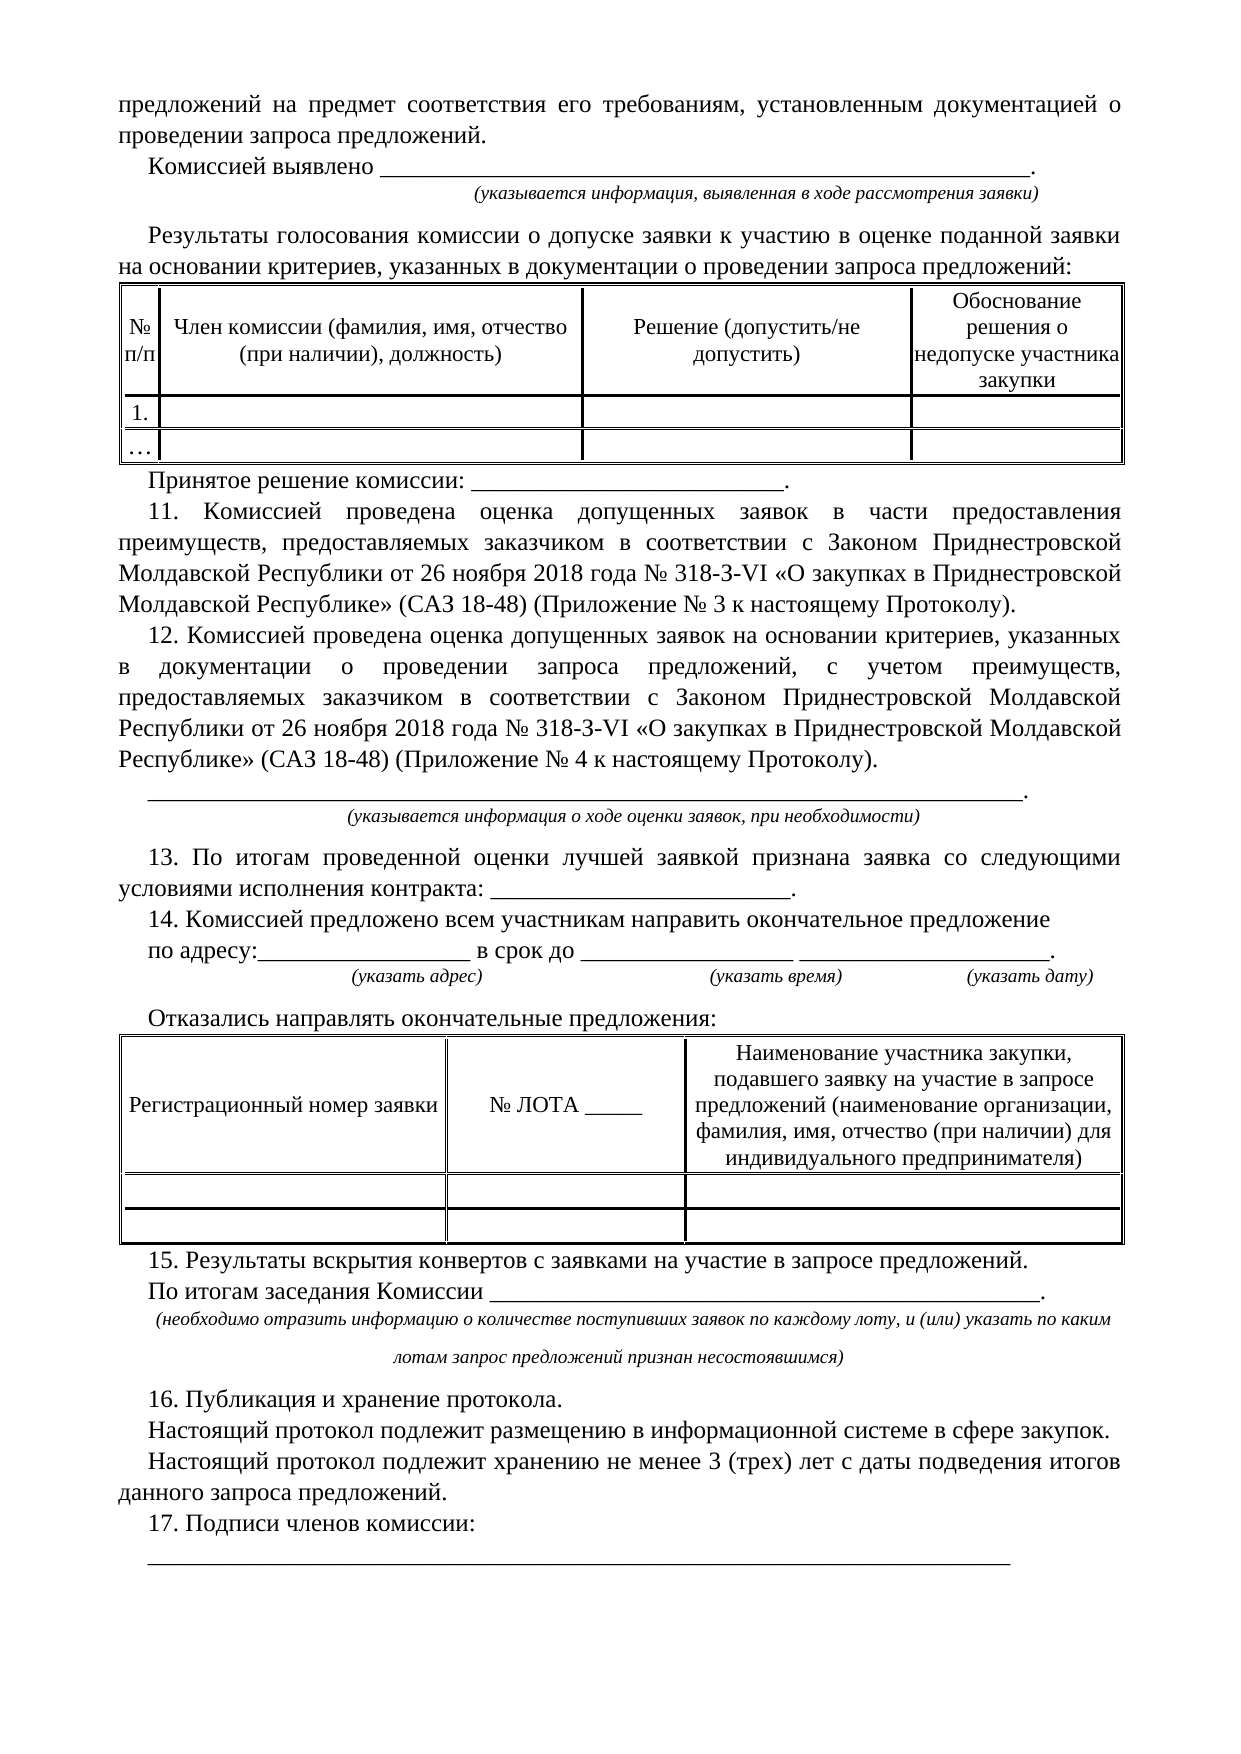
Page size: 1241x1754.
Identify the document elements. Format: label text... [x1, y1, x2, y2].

text Настоящий протокол подлежит хранению не менее 3 (трех) лет с даты подведения итогов данного запроса предложений. [118, 1446, 1122, 1506]
table_cell [159, 430, 582, 462]
text Настоящий протокол подлежит размещению в информационной системе в сфере закупок. [118, 1415, 1122, 1444]
table_header Член комиссии (фамилия, имя, отчество (при наличии), должность) [159, 286, 582, 394]
table_cell 1. [122, 394, 158, 427]
table_header № ЛОТА _____ [446, 1035, 685, 1172]
text по адресу:_________________ в срок до _________________ ____________________. [118, 936, 1122, 964]
text (указывается информация, выявленная в ходе рассмотрения заявки) [118, 182, 1122, 220]
table_header Решение (допустить/не допустить) [582, 286, 911, 394]
table_header Обоснование решения о недопуске участника закупки [911, 286, 1121, 394]
table_header № п/п [122, 284, 159, 394]
table_cell [913, 394, 1121, 427]
table_cell [584, 397, 910, 427]
table_cell [685, 1207, 1121, 1242]
table_header Регистрационный номер заявки [122, 1037, 446, 1172]
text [118, 89, 1122, 148]
text Отказались направлять окончательные предложения: [118, 1003, 1122, 1031]
table_header Наименование участника закупки, подавшего заявку на участие в запросе предложений (наименование организации, фамилия, имя, отчество (при наличии) для индивидуального предпринимателя) [685, 1037, 1121, 1172]
text 14. Комиссией предложено всем участникам направить окончательное предложение [118, 904, 1122, 933]
text 12. Комиссией проведена оценка допущенных заявок на основании критериев, указанных в документации о проведении запроса предложений, с учетом преимуществ, предоставляемых заказчиком в соответствии с Законом Приднестровской Молдавской Республики от 26 ноября 2018 года № 318-З-VI «О закупках в Приднестровской Молдавской Республике» (САЗ 18-48) (Приложение № 4 к настоящему Протоколу). [118, 620, 1122, 773]
text (необходимо отразить информацию о количестве поступивших заявок по каждому лоту, и (или) указать по каким лотам запрос предложений признан несостоявшимся) [118, 1307, 1122, 1384]
table_cell [161, 397, 581, 427]
table_cell … [120, 427, 159, 462]
text Комиссией выявлено ____________________________________________________. [118, 151, 1122, 179]
table_cell [448, 1175, 684, 1207]
text ______________________________________________________________________. [118, 775, 1122, 804]
table_cell [911, 427, 1123, 462]
table_cell [582, 430, 911, 462]
text По итогам заседания Комиссии ____________________________________________. [118, 1276, 1122, 1305]
text Результаты голосования комиссии о допуске заявки к участию в оценке поданной заявки на основании критериев, указанных в документации о проведении запроса предложений: [118, 220, 1122, 280]
text 13. По итогам проведенной оценки лучшей заявкой признана заявка со следующими условиями исполнения контракта: ________________________. [118, 842, 1122, 902]
text Принятое решение комиссии: _________________________. [118, 465, 1122, 494]
text (указать адрес) (указать время) (указать дату) [118, 964, 1122, 1003]
text 16. Публикация и хранение протокола. [118, 1384, 1122, 1413]
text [118, 1539, 1122, 1568]
text 17. Подписи членов комиссии: [118, 1508, 1122, 1537]
table_cell [685, 1172, 1123, 1207]
text (указывается информация о ходе оценки заявок, при необходимости) [118, 804, 1122, 842]
table_cell [122, 1207, 446, 1242]
text 15. Результаты вскрытия конвертов с заявками на участие в запросе предложений. [118, 1245, 1122, 1274]
text 11. Комиссией проведена оценка допущенных заявок в части предоставления преимуществ, предоставляемых заказчиком в соответствии с Законом Приднестровской Молдавской Республики от 26 ноября 2018 года № 318-З-VI «О закупках в Приднестровской Молдавской Республике» (САЗ 18-48) (Приложение № 3 к настоящему Протоколу). [118, 496, 1122, 618]
table_cell [446, 1210, 685, 1242]
table_cell [120, 1172, 446, 1207]
